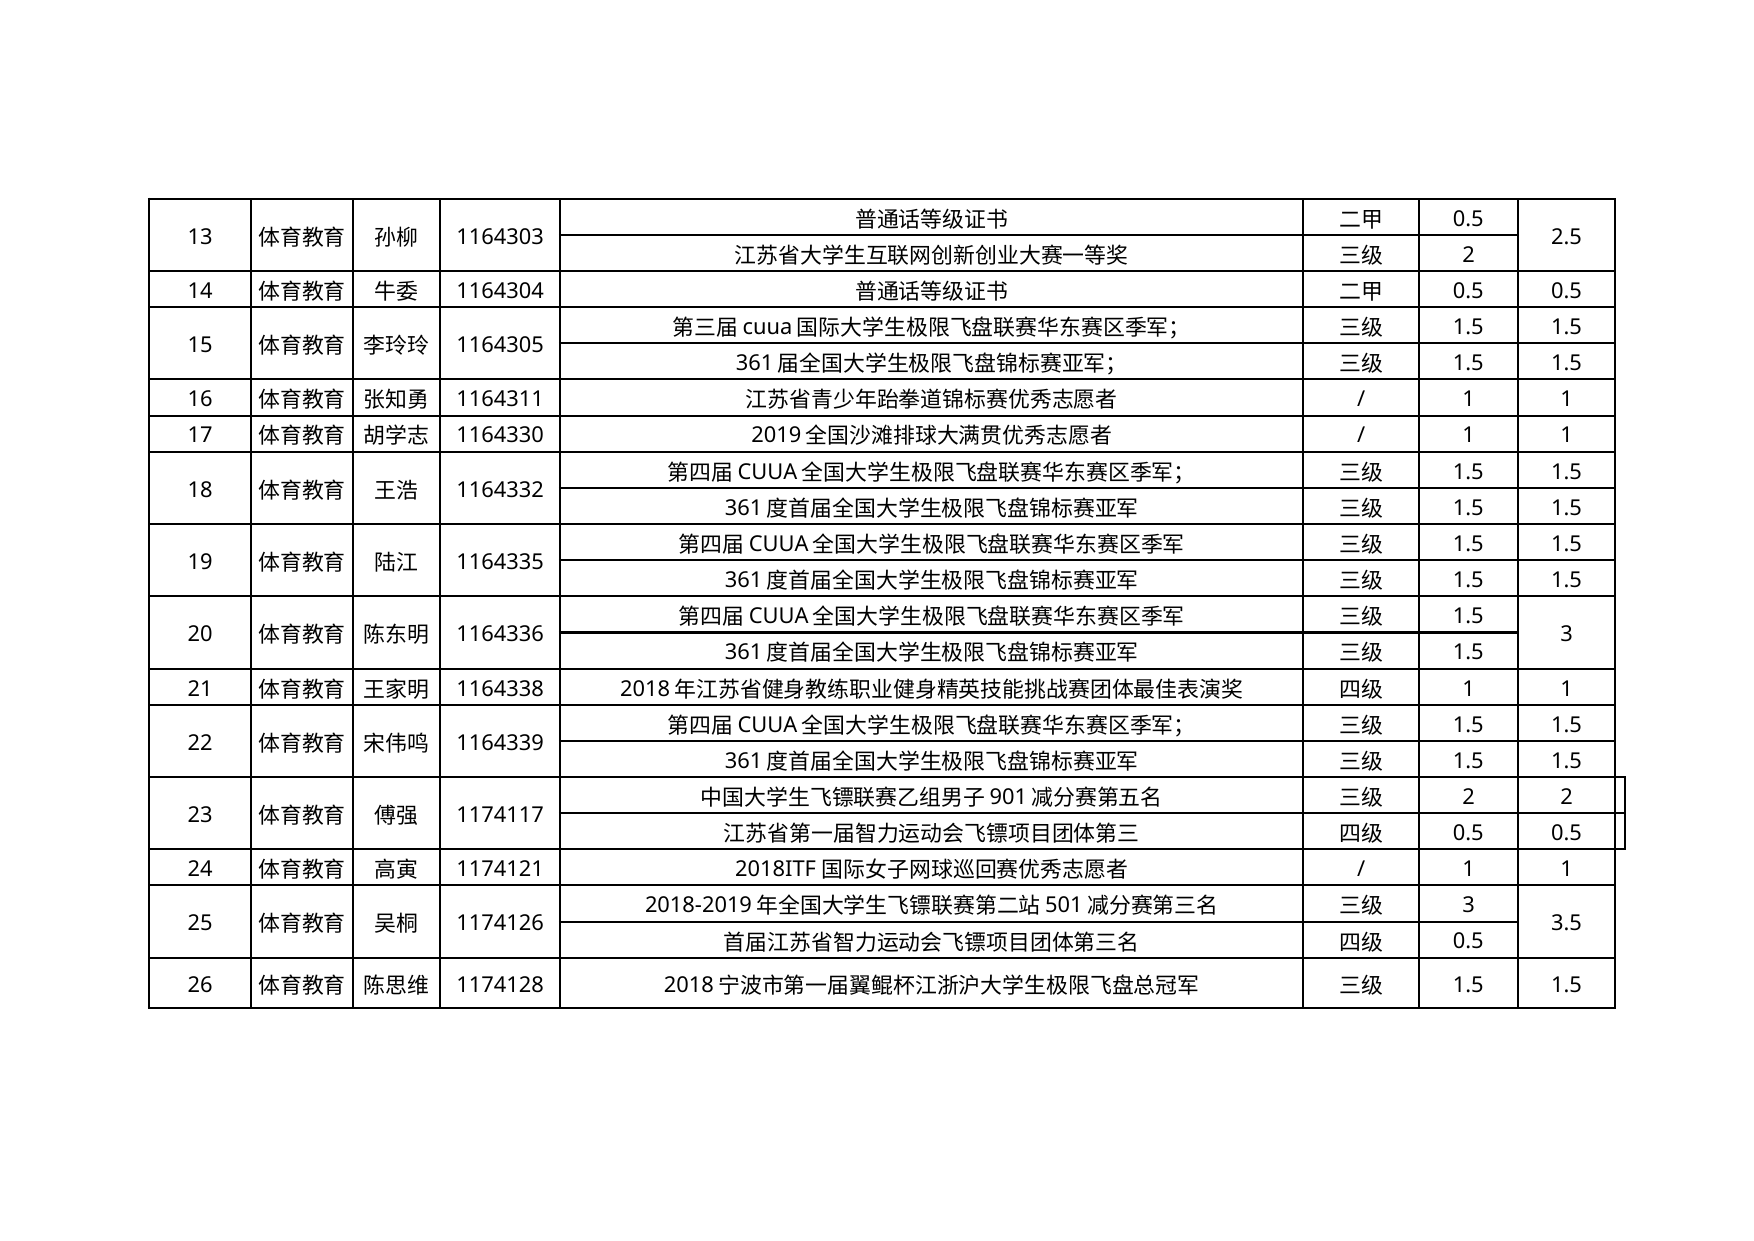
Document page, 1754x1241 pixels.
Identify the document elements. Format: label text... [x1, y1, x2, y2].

table_cell 18 [150, 453, 250, 523]
table_cell 王浩 [354, 453, 439, 523]
table_cell 体育教育 [252, 200, 352, 270]
table_cell 2 [1519, 778, 1614, 812]
table_cell 三级 [1304, 489, 1418, 523]
table_cell 361度首届全国大学生极限飞盘锦标赛亚军 [561, 561, 1302, 595]
table_cell 1.5 [1519, 308, 1614, 342]
table_cell 1164339 [441, 706, 559, 776]
table_cell 1.5 [1519, 561, 1614, 595]
table_cell 13 [150, 200, 250, 270]
table_cell 14 [150, 272, 250, 306]
table_cell 陈思维 [354, 959, 439, 1007]
table_cell 张知勇 [354, 380, 439, 414]
table_cell 1.5 [1420, 706, 1517, 740]
table_cell 23 [150, 778, 250, 848]
table_cell 15 [150, 308, 250, 378]
table_cell 1.5 [1519, 525, 1614, 559]
table_cell 20 [150, 597, 250, 667]
table_cell 普通话等级证书 [561, 200, 1302, 234]
table_cell 体育教育 [252, 308, 352, 378]
table_cell 首届江苏省智力运动会飞镖项目团体第三名 [561, 923, 1302, 957]
table_cell 0.5 [1420, 814, 1517, 848]
table_cell 1.5 [1519, 959, 1614, 1007]
table_cell 3.5 [1519, 886, 1614, 957]
table_cell 1.5 [1420, 561, 1517, 595]
table_cell 1 [1519, 417, 1614, 451]
table_cell 0.5 [1519, 814, 1614, 848]
table_cell 361度首届全国大学生极限飞盘锦标赛亚军 [561, 489, 1302, 523]
table_cell / [1304, 417, 1418, 451]
table_cell 1164338 [441, 670, 559, 704]
table_cell 第三届cuua国际大学生极限飞盘联赛华东赛区季军； [561, 308, 1302, 342]
table_cell 三级 [1304, 561, 1418, 595]
table_cell 三级 [1304, 308, 1418, 342]
table_cell 三级 [1304, 634, 1418, 667]
table_cell 三级 [1304, 525, 1418, 559]
table_cell 17 [150, 417, 250, 451]
table_cell 第四届CUUA全国大学生极限飞盘联赛华东赛区季军 [561, 597, 1302, 631]
table_cell 3 [1420, 886, 1517, 921]
table_cell / [1304, 850, 1418, 884]
table_cell 王家明 [354, 670, 439, 704]
table_cell 体育教育 [252, 272, 352, 306]
table_cell 体育教育 [252, 453, 352, 523]
table_cell 四级 [1304, 670, 1418, 704]
table_cell 四级 [1304, 814, 1418, 848]
table_cell 1.5 [1420, 308, 1517, 342]
table_cell 江苏省第一届智力运动会飞镖项目团体第三 [561, 814, 1302, 848]
table_cell 三级 [1304, 742, 1418, 776]
table_cell 2018宁波市第一届翼鲲杯江浙沪大学生极限飞盘总冠军 [561, 959, 1302, 1007]
table_cell 吴桐 [354, 886, 439, 957]
table_cell 0.5 [1420, 272, 1517, 306]
table_cell 体育教育 [252, 706, 352, 776]
table_cell 2018ITF 国际女子网球巡回赛优秀志愿者 [561, 850, 1302, 884]
table_cell 孙柳 [354, 200, 439, 270]
table_cell 1164332 [441, 453, 559, 523]
table_cell / [1304, 380, 1418, 414]
table_cell 四级 [1304, 923, 1418, 957]
table_cell 三级 [1304, 706, 1418, 740]
table_cell 2 [1420, 778, 1517, 812]
table_cell 0.5 [1519, 272, 1614, 306]
table_cell 21 [150, 670, 250, 704]
table_cell 1164335 [441, 525, 559, 595]
table_cell 2018年江苏省健身教练职业健身精英技能挑战赛团体最佳表演奖 [561, 670, 1302, 704]
table_cell 1.5 [1420, 525, 1517, 559]
table_cell 李玲玲 [354, 308, 439, 378]
table_cell 1.5 [1420, 489, 1517, 523]
table_cell 1174117 [441, 778, 559, 848]
table_cell 体育教育 [252, 670, 352, 704]
table_cell 361度首届全国大学生极限飞盘锦标赛亚军 [561, 634, 1302, 667]
table_cell 江苏省大学生互联网创新创业大赛一等奖 [561, 236, 1302, 270]
table_cell 26 [150, 959, 250, 1007]
table_cell 1 [1420, 670, 1517, 704]
table_cell 普通话等级证书 [561, 272, 1302, 306]
table_cell 1.5 [1519, 453, 1614, 487]
table_cell 高寅 [354, 850, 439, 884]
table_cell 1.5 [1519, 344, 1614, 378]
table_cell 1164311 [441, 380, 559, 414]
table_cell 16 [150, 380, 250, 414]
table_cell [1616, 778, 1624, 812]
table_cell 体育教育 [252, 525, 352, 595]
table_cell 体育教育 [252, 417, 352, 451]
table_cell 1.5 [1519, 706, 1614, 740]
table_cell 体育教育 [252, 380, 352, 414]
table_cell 1164330 [441, 417, 559, 451]
table_cell 1 [1420, 417, 1517, 451]
table_cell 3 [1519, 597, 1614, 667]
table_cell 三级 [1304, 886, 1418, 921]
table_cell 1.5 [1420, 597, 1517, 631]
table_cell 陆江 [354, 525, 439, 595]
table_cell 江苏省青少年跆拳道锦标赛优秀志愿者 [561, 380, 1302, 414]
table_cell 1.5 [1420, 634, 1517, 667]
table_cell 1.5 [1420, 959, 1517, 1007]
table_cell 1 [1420, 380, 1517, 414]
table_cell 体育教育 [252, 959, 352, 1007]
table_cell 二甲 [1304, 272, 1418, 306]
table_cell [1616, 814, 1624, 848]
table_cell 2.5 [1519, 200, 1614, 270]
table_cell 体育教育 [252, 597, 352, 667]
table_cell 三级 [1304, 778, 1418, 812]
table_cell 1.5 [1420, 344, 1517, 378]
table_cell 1.5 [1420, 453, 1517, 487]
table_cell 2018-2019年全国大学生飞镖联赛第二站501减分赛第三名 [561, 886, 1302, 921]
table_cell 体育教育 [252, 886, 352, 957]
table_cell 陈东明 [354, 597, 439, 667]
table_cell 三级 [1304, 344, 1418, 378]
table_cell 胡学志 [354, 417, 439, 451]
table_cell 三级 [1304, 597, 1418, 631]
table_cell 1164303 [441, 200, 559, 270]
table_cell 三级 [1304, 453, 1418, 487]
table_cell 1 [1519, 380, 1614, 414]
table_cell 1 [1519, 850, 1614, 884]
table_cell 1174128 [441, 959, 559, 1007]
table_cell 第四届CUUA全国大学生极限飞盘联赛华东赛区季军； [561, 706, 1302, 740]
table_cell 牛委 [354, 272, 439, 306]
table_cell 三级 [1304, 236, 1418, 270]
table_cell 1164304 [441, 272, 559, 306]
table_cell 中国大学生飞镖联赛乙组男子901减分赛第五名 [561, 778, 1302, 812]
table_cell 第四届CUUA全国大学生极限飞盘联赛华东赛区季军； [561, 453, 1302, 487]
table_cell 二甲 [1304, 200, 1418, 234]
table_cell 体育教育 [252, 778, 352, 848]
table_cell 2 [1420, 236, 1517, 270]
table_cell 0.5 [1420, 923, 1517, 957]
table_cell 傅强 [354, 778, 439, 848]
table_cell 1.5 [1420, 742, 1517, 776]
table_cell 宋伟鸣 [354, 706, 439, 776]
table_cell 1174126 [441, 886, 559, 957]
table_cell 0.5 [1420, 200, 1517, 234]
table_cell 三级 [1304, 959, 1418, 1007]
table_cell 1 [1519, 670, 1614, 704]
table_cell 24 [150, 850, 250, 884]
table_cell 25 [150, 886, 250, 957]
table_cell 1.5 [1519, 489, 1614, 523]
table_cell 1.5 [1519, 742, 1614, 776]
table_cell 361届全国大学生极限飞盘锦标赛亚军； [561, 344, 1302, 378]
table_cell 19 [150, 525, 250, 595]
table_cell 22 [150, 706, 250, 776]
table_cell 2019全国沙滩排球大满贯优秀志愿者 [561, 417, 1302, 451]
table_cell 1164336 [441, 597, 559, 667]
table_cell 361度首届全国大学生极限飞盘锦标赛亚军 [561, 742, 1302, 776]
table_cell 1164305 [441, 308, 559, 378]
table_cell 体育教育 [252, 850, 352, 884]
table_cell 第四届CUUA全国大学生极限飞盘联赛华东赛区季军 [561, 525, 1302, 559]
table_cell 1 [1420, 850, 1517, 884]
table_cell 1174121 [441, 850, 559, 884]
